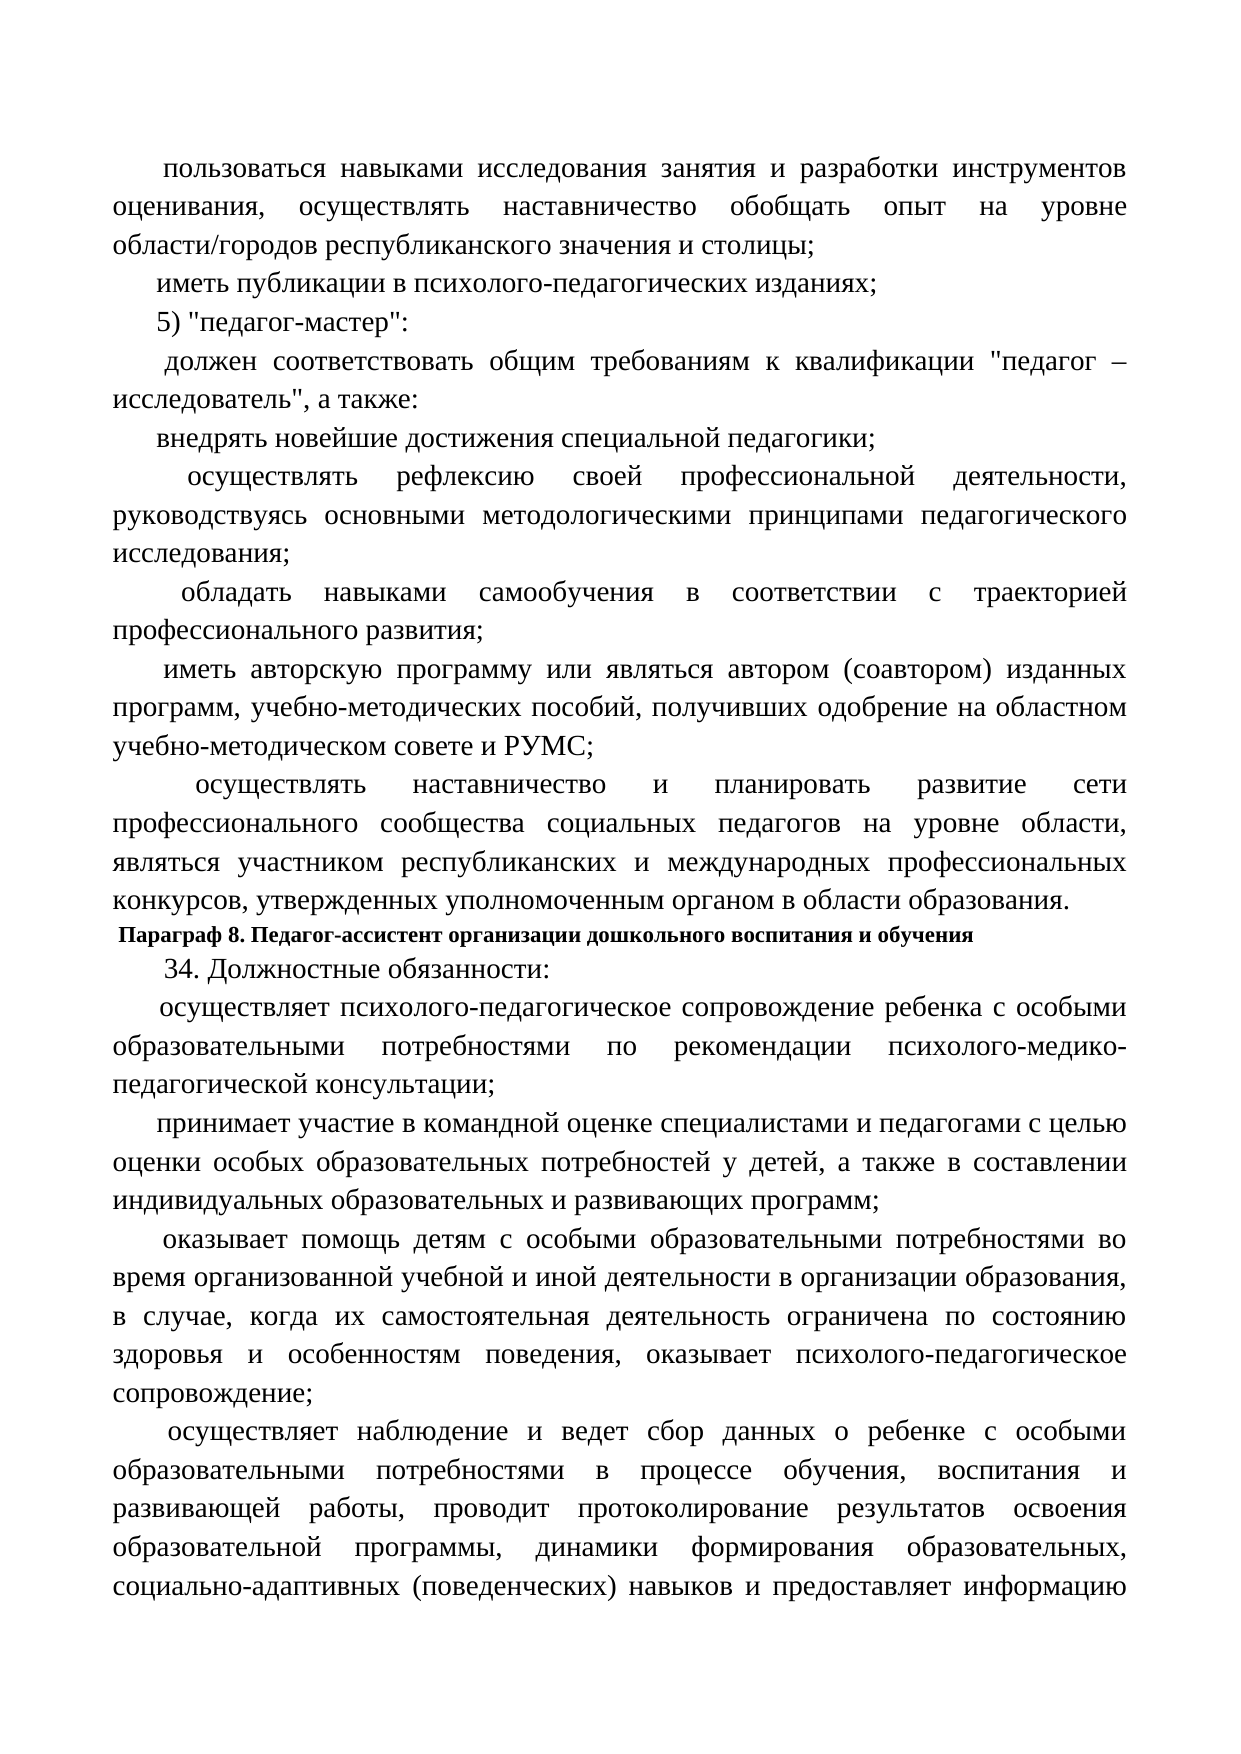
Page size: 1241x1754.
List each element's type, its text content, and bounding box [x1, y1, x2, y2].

text осуществляет психолого-педагогическое сопровождение ребенка с особыми образовательными потребностями по рекомендации психолого-медико-педагогической консультации; [112, 989, 1128, 1100]
text пользоваться навыками исследования занятия и разработки инструментов оценивания, осуществлять наставничество обобщать опыт на уровне области/городов республиканского значения и столицы; [112, 150, 1128, 261]
text осуществлять наставничество и планировать развитие сети профессионального сообщества социальных педагогов на уровне области, являться участником республиканских и международных профессиональных конкурсов, утвержденных уполномоченным органом в области образования. [112, 767, 1128, 916]
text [112, 1413, 1128, 1601]
text иметь публикации в психолого-педагогических изданиях; [112, 266, 1128, 299]
text внедрять новейшие достижения специальной педагогики; [112, 420, 1128, 453]
text обладать навыками самообучения в соответствии с траекторией профессионального развития; [112, 574, 1128, 646]
text 34. Должностные обязанности: [112, 951, 1128, 984]
text Параграф 8. Педагог-ассистент организации дошкольного воспитания и обучения [112, 921, 1128, 947]
text должен соответствовать общим требованиям к квалификации "педагог – исследователь", а также: [112, 343, 1128, 415]
text принимает участие в командной оценке специалистами и педагогами с целью оценки особых образовательных потребностей у детей, а также в составлении индивидуальных образовательных и развивающих программ; [112, 1105, 1128, 1216]
text оказывает помощь детям с особыми образовательными потребностями во время организованной учебной и иной деятельности в организации образования, в случае, когда их самостоятельная деятельность ограничена по состоянию здоровья и особенностям поведения, оказывает психолого-педагогическое сопровождение; [112, 1221, 1128, 1408]
text 5) "педагог-мастер": [112, 304, 1128, 338]
text иметь авторскую программу или являться автором (соавтором) изданных программ, учебно-методических пособий, получивших одобрение на областном учебно-методическом совете и РУМС; [112, 651, 1128, 762]
text осуществлять рефлексию своей профессиональной деятельности, руководствуясь основными методологическими принципами педагогического исследования; [112, 458, 1128, 569]
